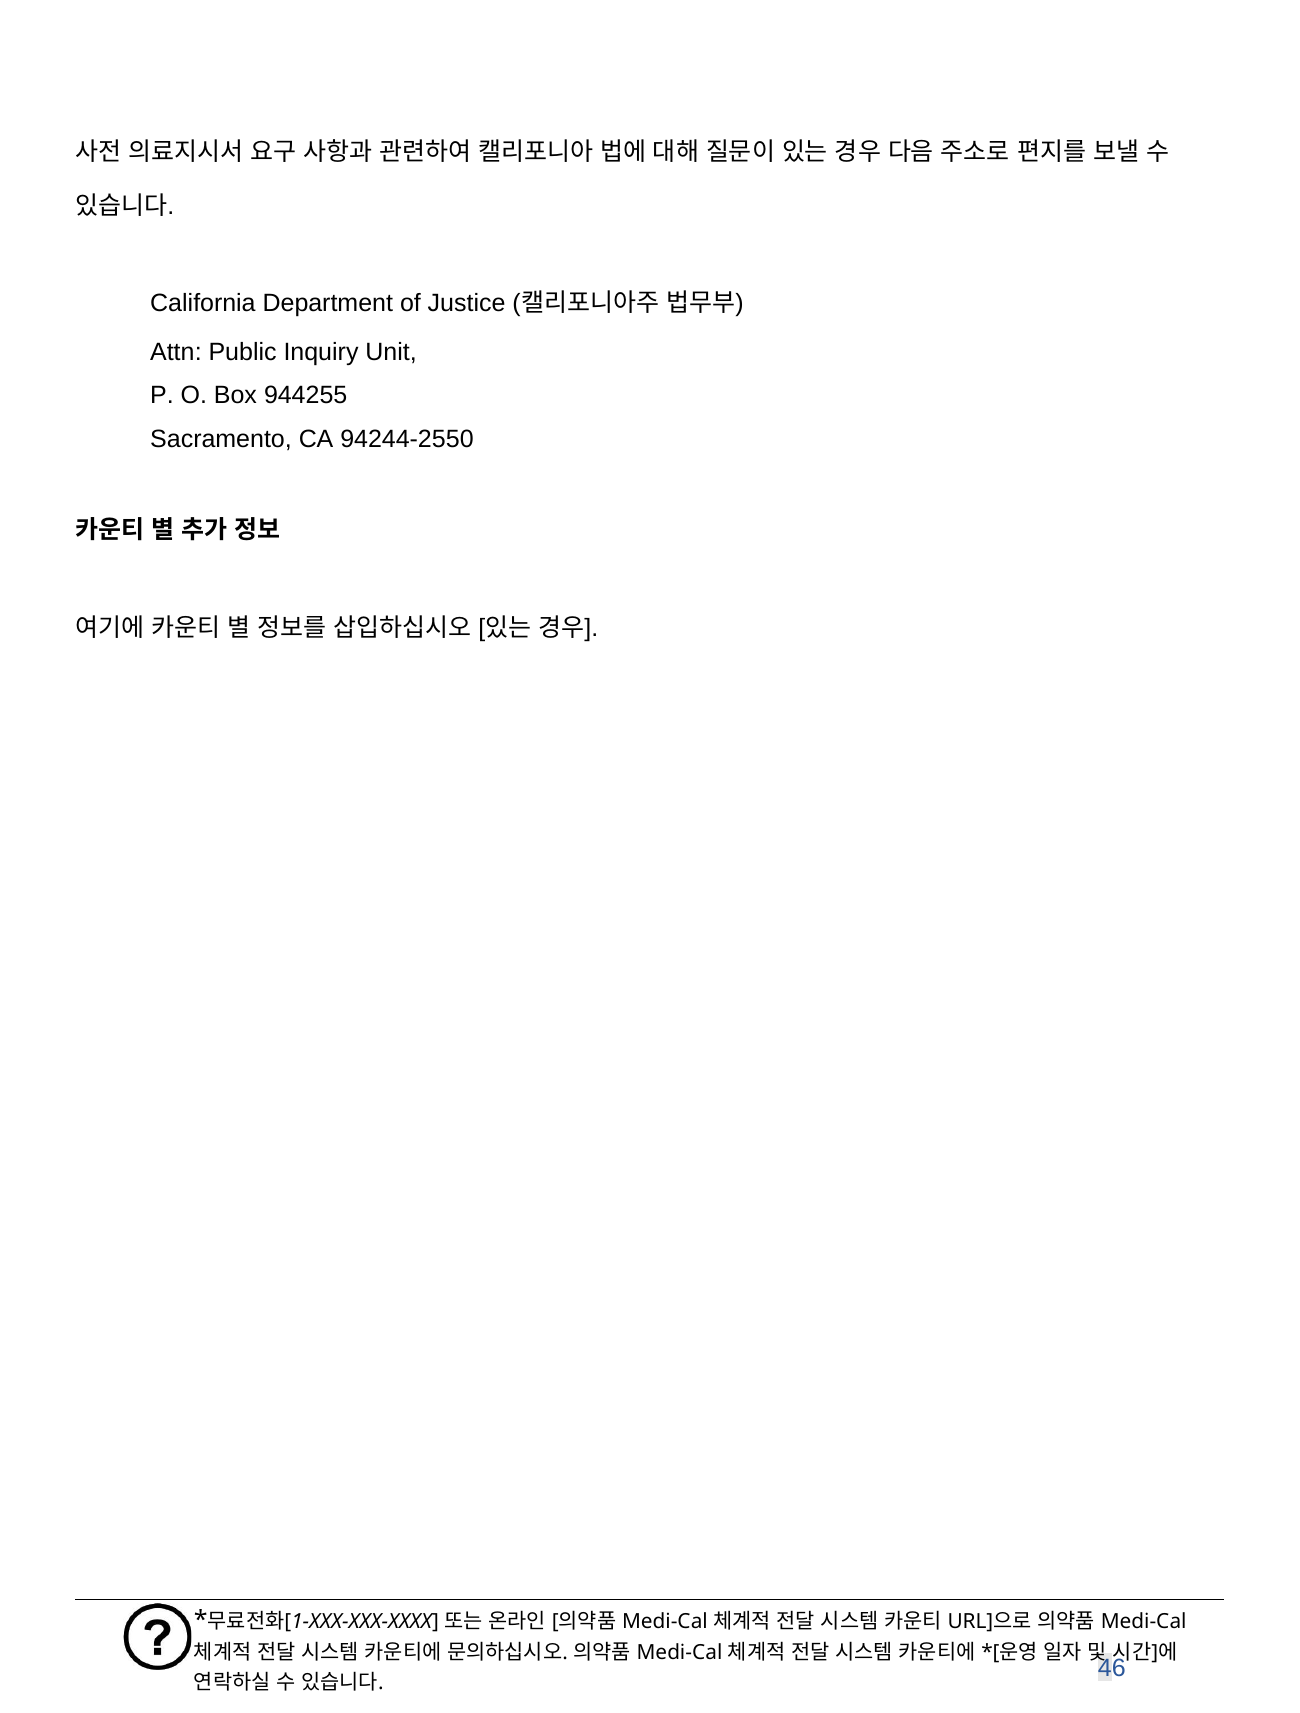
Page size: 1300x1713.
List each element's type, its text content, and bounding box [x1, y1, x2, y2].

text Attn: Public Inquiry Unit, [150, 337, 1224, 366]
text 카운티 별 추가 정보 [75, 510, 1224, 546]
picture [123, 1603, 192, 1670]
text Sacramento, CA 94244-2550 [150, 423, 1224, 452]
text 사전 의료지시서 요구 사항과 관련하여 캘리포니아 법에 대해 질문이 있는 경우 다음 주소로 편지를 보낼 수 있습니다. [75, 131, 1224, 222]
text 여기에 카운티 별 정보를 삽입하십시오 [있는 경우]. [75, 607, 1224, 643]
text California Department of Justice (캘리포니아주 법무부) [150, 283, 1224, 319]
text P. O. Box 944255 [150, 380, 1224, 409]
